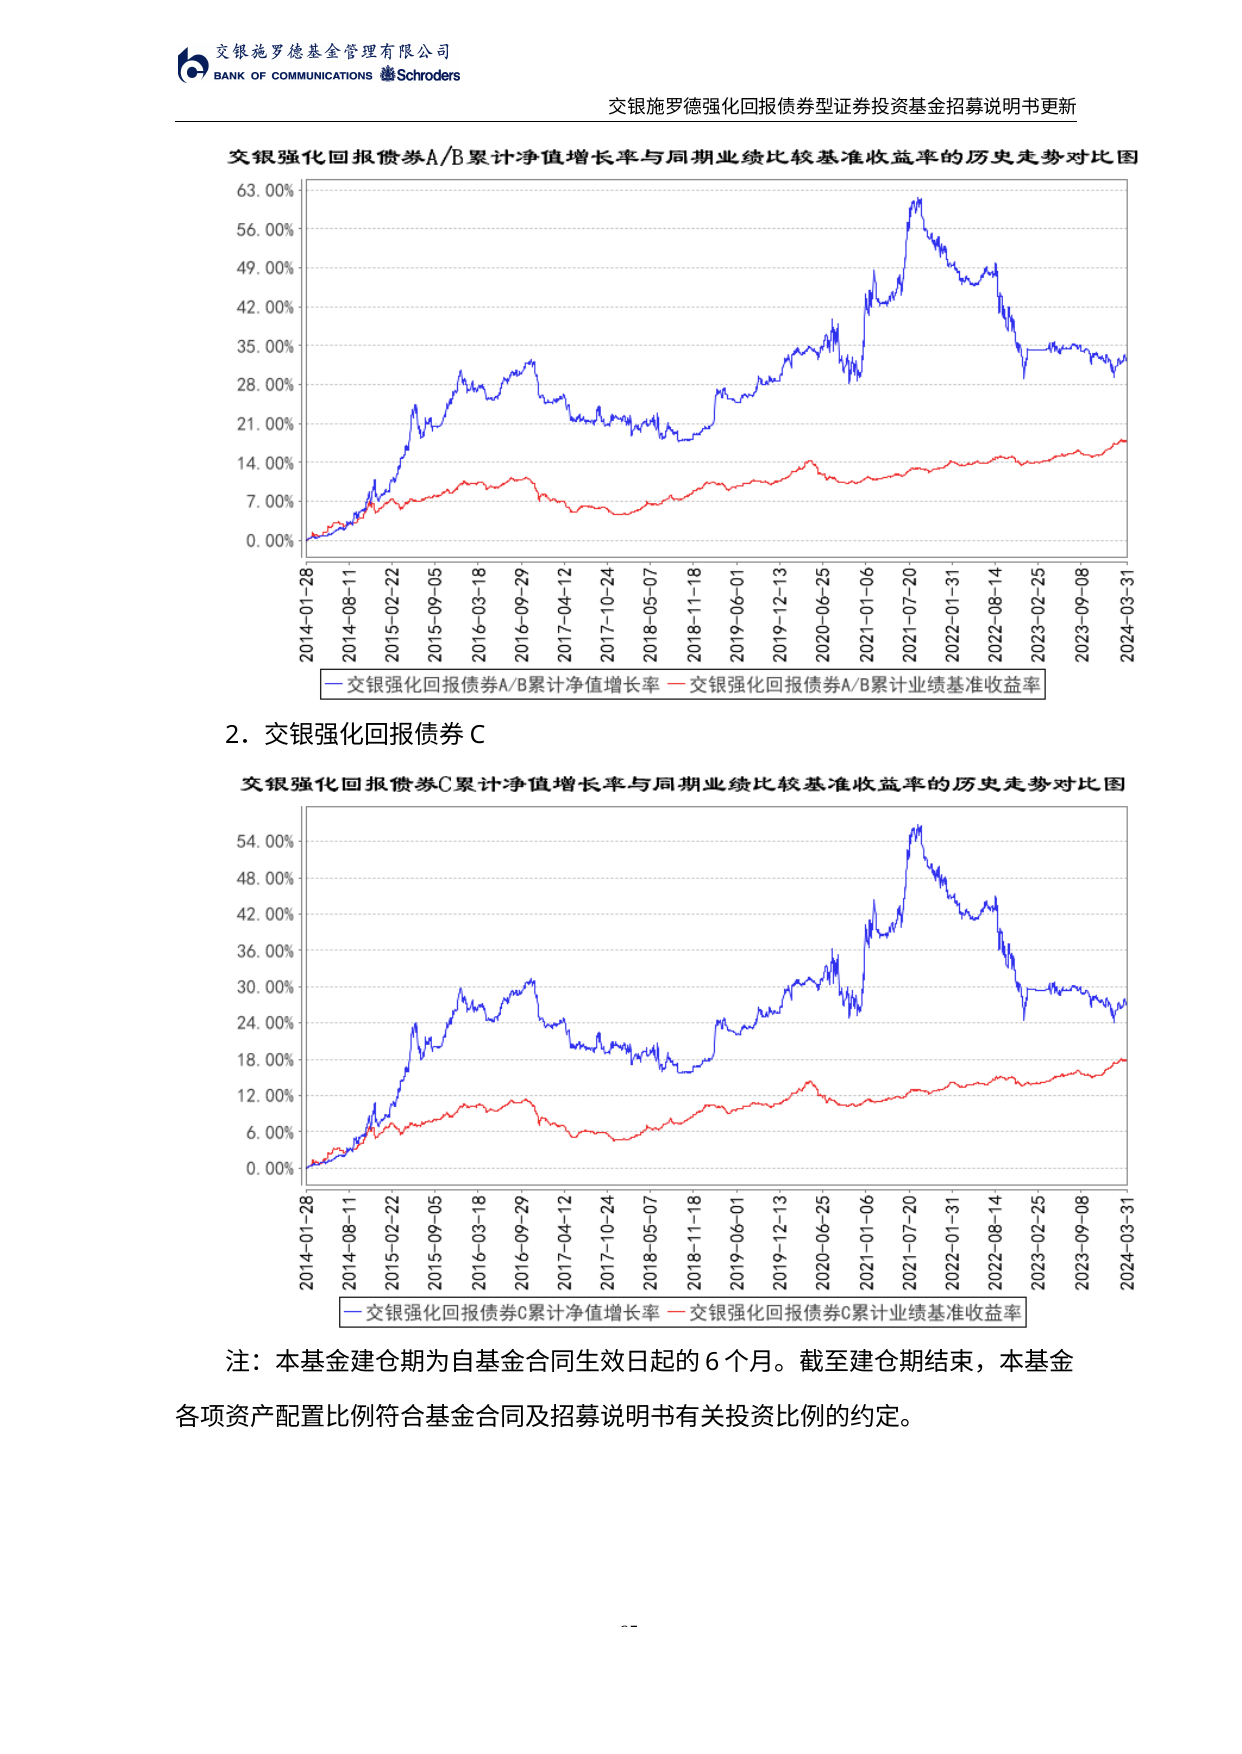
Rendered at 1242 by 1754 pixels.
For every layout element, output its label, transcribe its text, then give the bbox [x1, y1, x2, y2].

picture [225, 141, 1141, 701]
text 2．交银强化回报债券C [175, 714, 1077, 751]
picture [225, 768, 1141, 1329]
text 注：本基金建仓期为自基金合同生效日起的6个月。截至建仓期结束，本基金各项资产配置比例符合基金合同及招募说明书有关投资比例的约定。 [175, 1342, 1077, 1432]
picture [178, 43, 460, 83]
